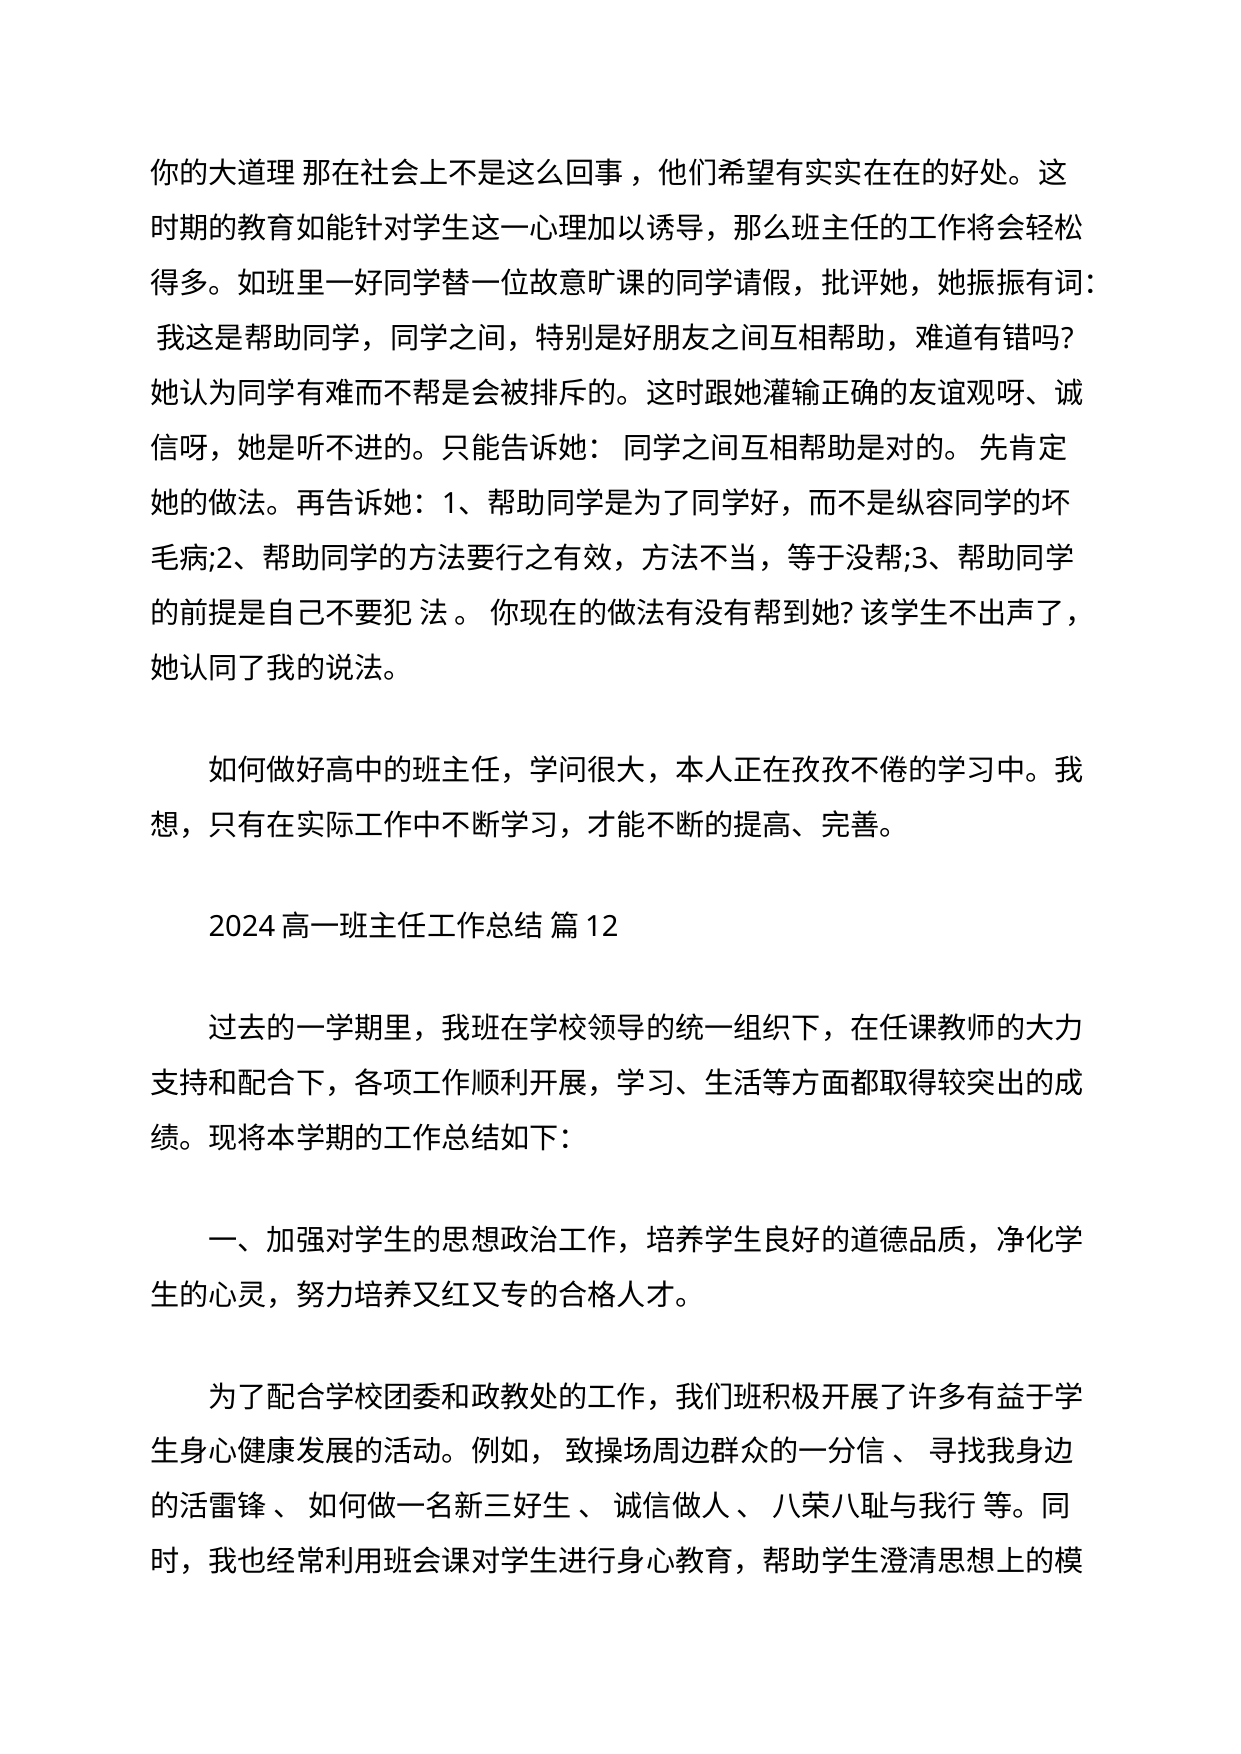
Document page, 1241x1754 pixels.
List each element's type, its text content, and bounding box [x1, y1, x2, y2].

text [150, 1373, 1090, 1580]
text 2024高一班主任工作总结 篇12 [150, 903, 1090, 945]
text 如何做好高中的班主任，学问很大，本人正在孜孜不倦的学习中。我想，只有在实际工作中不断学习，才能不断的提高、完善。 [150, 746, 1090, 843]
text 一、加强对学生的思想政治工作，培养学生良好的道德品质，净化学生的心灵，努力培养又红又专的合格人才。 [150, 1216, 1090, 1314]
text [150, 150, 1090, 687]
text 过去的一学期里，我班在学校领导的统一组织下，在任课教师的大力支持和配合下，各项工作顺利开展，学习、生活等方面都取得较突出的成绩。现将本学期的工作总结如下： [150, 1005, 1090, 1157]
